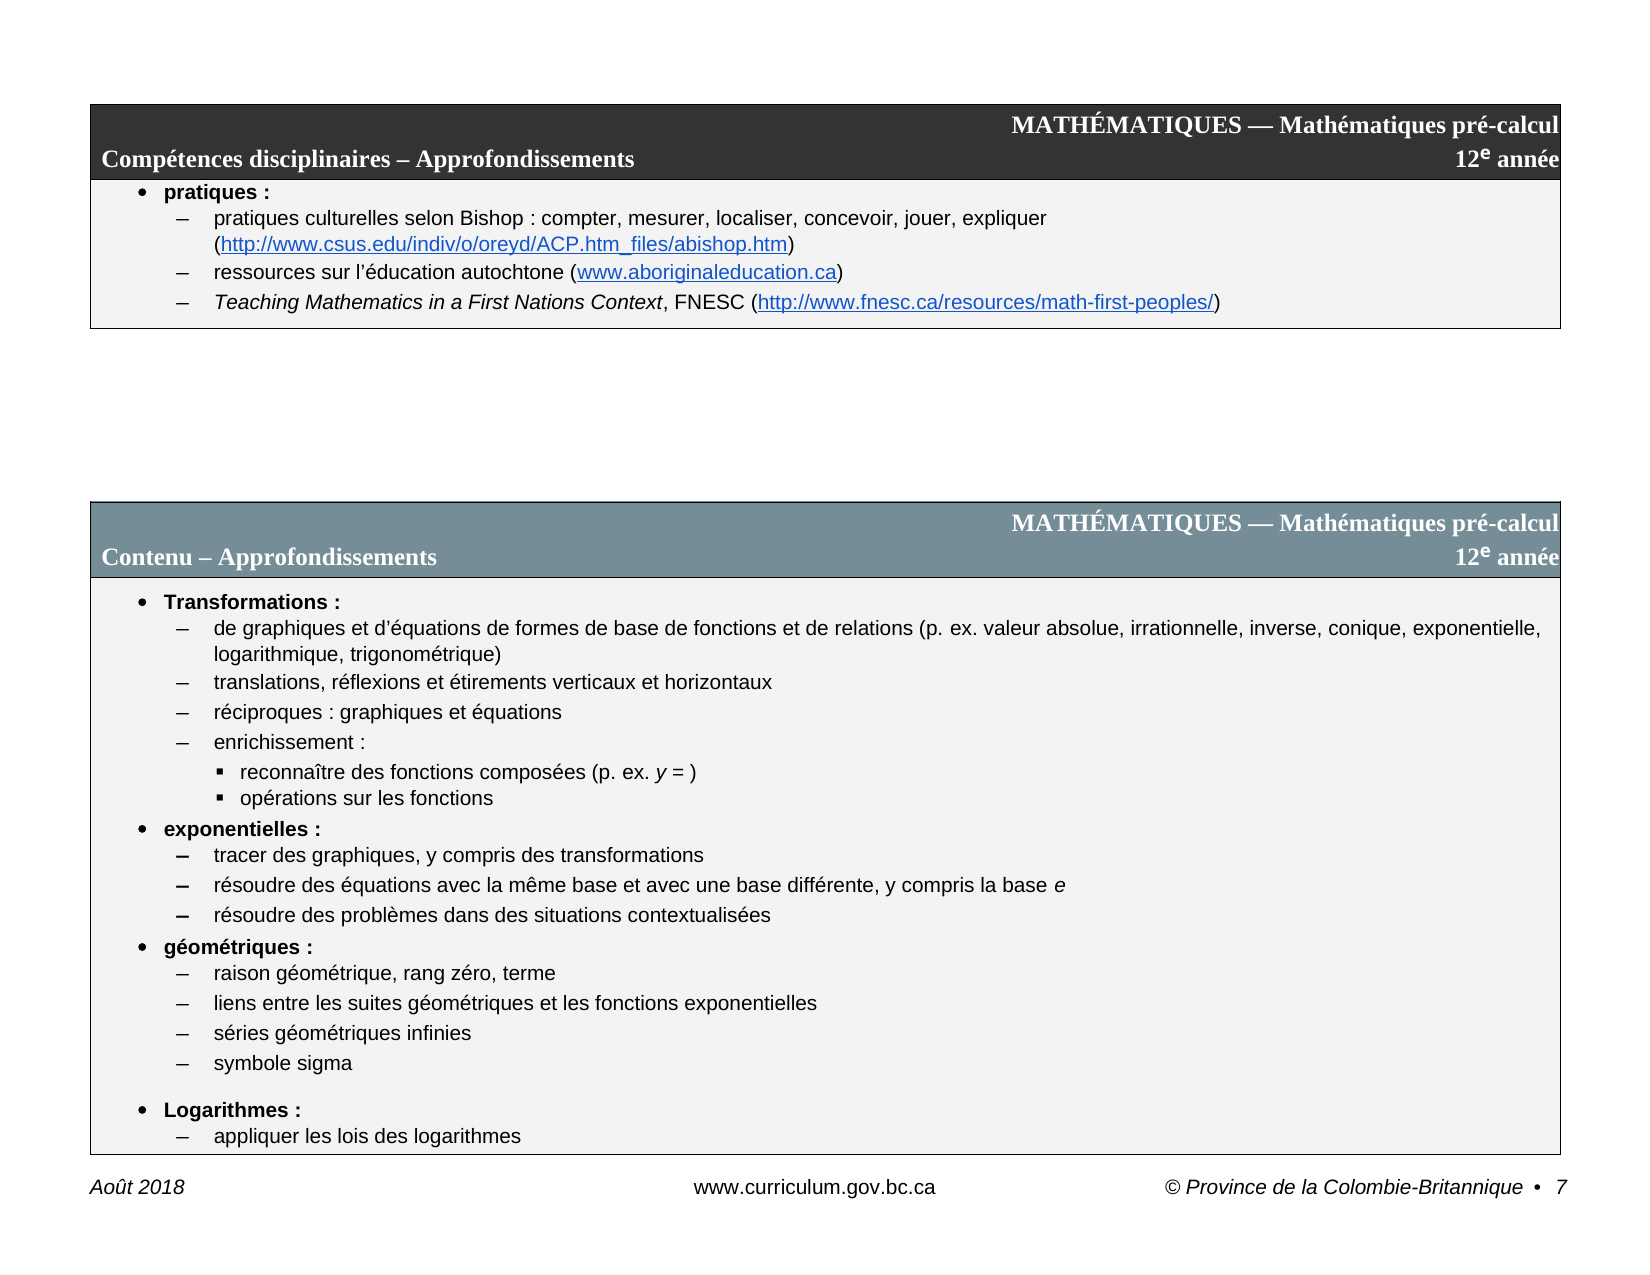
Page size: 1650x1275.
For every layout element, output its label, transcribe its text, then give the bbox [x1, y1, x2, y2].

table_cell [91, 180, 1560, 328]
table_header MATHÉMATIQUES — Mathématiques pré-calcul Contenu – Approfondissements 12e année [91, 503, 1560, 577]
table_header MATHÉMATIQUES — Mathématiques pré-calcul Compétences disciplinaires – Approfondissements 12e année [91, 105, 1560, 179]
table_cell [91, 578, 1560, 1154]
